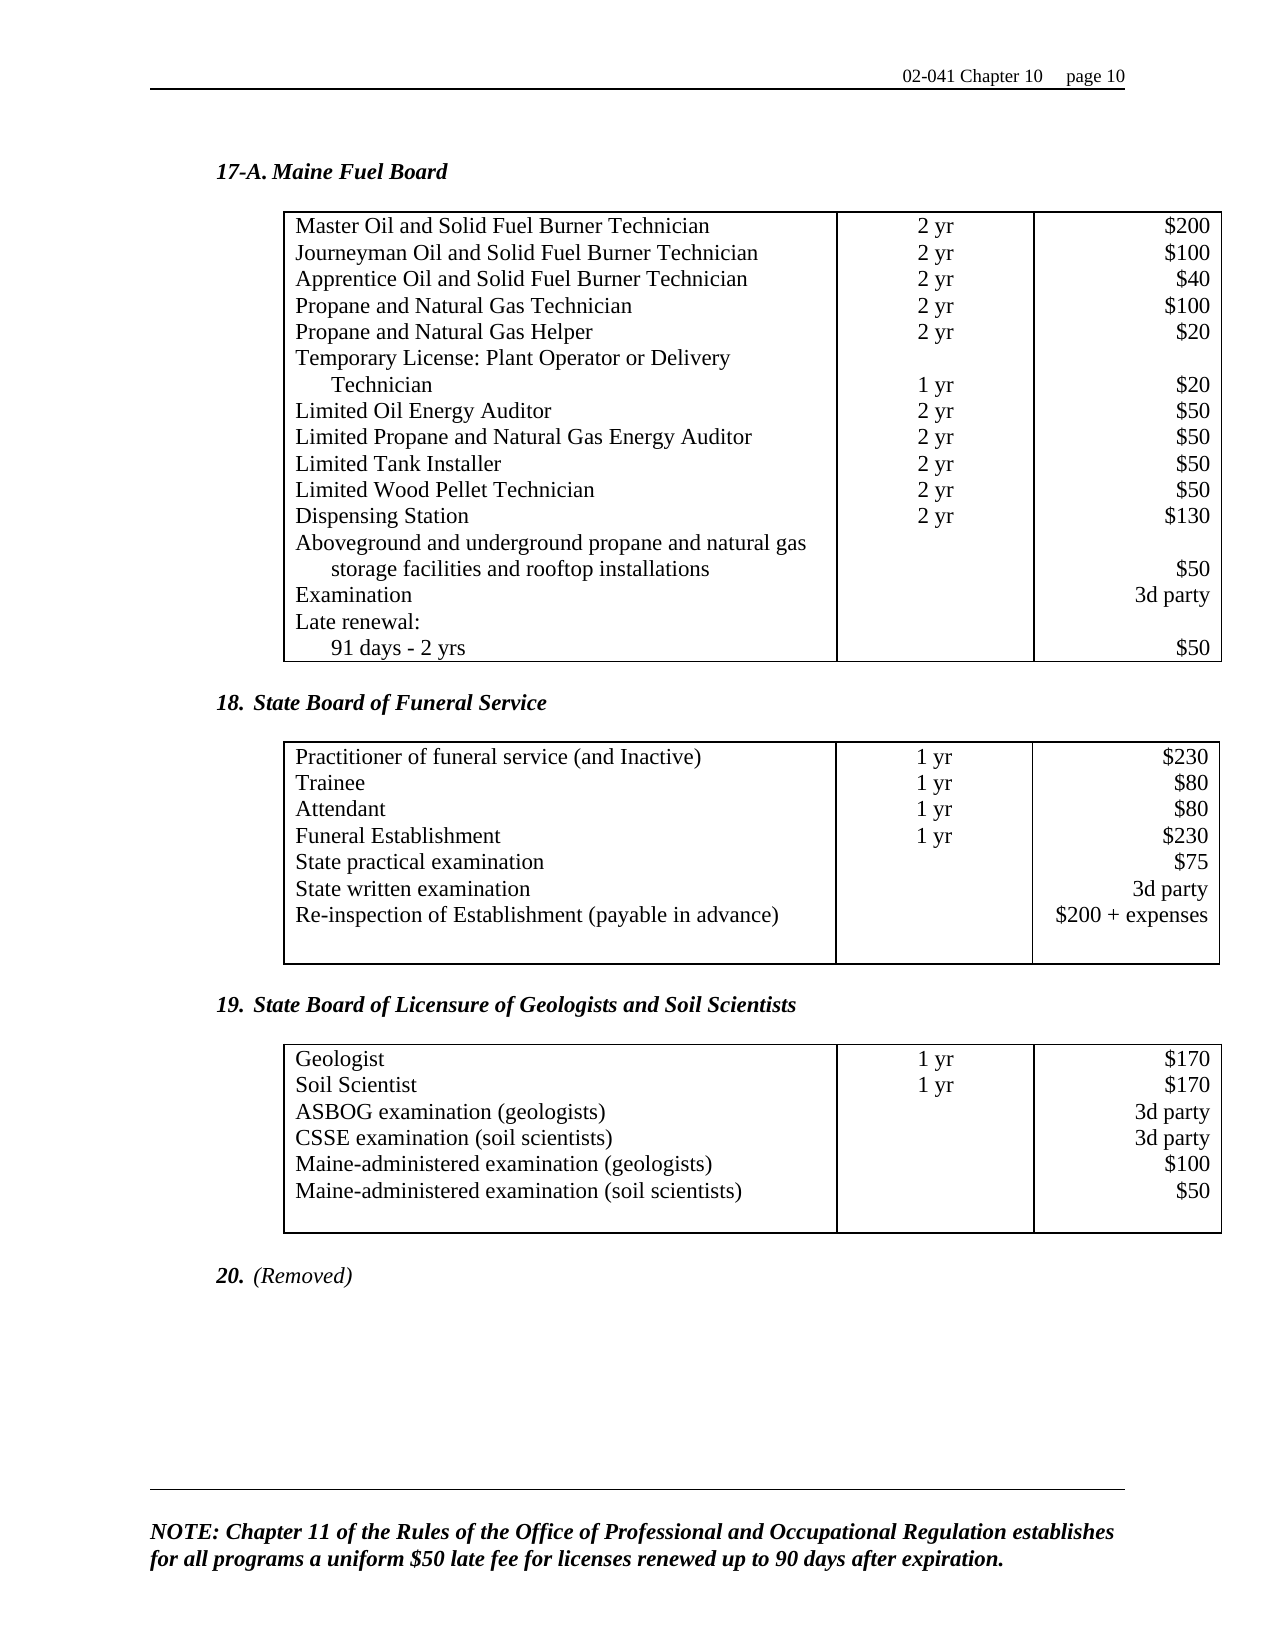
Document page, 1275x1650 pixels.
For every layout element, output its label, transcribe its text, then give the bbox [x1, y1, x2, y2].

table_header $230 $80 $80 $230 $75 3d party $200 + expenses [1033, 743, 1219, 963]
text 20. (Removed) [216, 1262, 1125, 1289]
table_header 1 yr 1 yr 1 yr 1 yr [837, 743, 1032, 963]
table_header $200 $100 $40 $100 $20 $20 $50 $50 $50 $50 $130 $50 3d party $50 [1035, 213, 1221, 661]
table_header Practitioner of funeral service (and Inactive) Trainee Attendant Funeral Establishment State practical examination State written examination Re-inspection of Establishment (payable in advance) [285, 743, 835, 963]
table_header 2 yr 2 yr 2 yr 2 yr 2 yr 1 yr 2 yr 2 yr 2 yr 2 yr 2 yr [838, 213, 1033, 661]
table_header Geologist Soil Scientist ASBOG examination (geologists) CSSE examination (soil scientists) Maine-administered examination (geologists) Maine-administered examination (soil scientists) [285, 1045, 836, 1232]
table_header $170 $170 3d party 3d party $100 $50 [1035, 1045, 1221, 1232]
text 18. State Board of Funeral Service [216, 688, 1125, 715]
text 19. State Board of Licensure of Geologists and Soil Scientists [216, 991, 1125, 1017]
table_header 1 yr 1 yr [838, 1045, 1033, 1232]
text 17-A. Fuel Board [216, 158, 1125, 185]
table_header Master Oil and Solid Fuel Burner Technician Journeyman Oil and Solid Fuel Burner Technician Apprentice Oil and Solid Fuel Burner Technician Propane and Natural Gas Technician Propane and Natural Gas Helper Temporary License: Plant Operator or ivery Technician Limited Oil Energy Auditor Limited Propane and Natural Gas Energy Auditor Limited Tank Installer Limited Wood Pellet Technician Dispensing Station Aboveground and underground propane and natural gas storage facilities and rooftop installations Examination Late renewal: 91 days - 2 yrs [285, 213, 836, 661]
